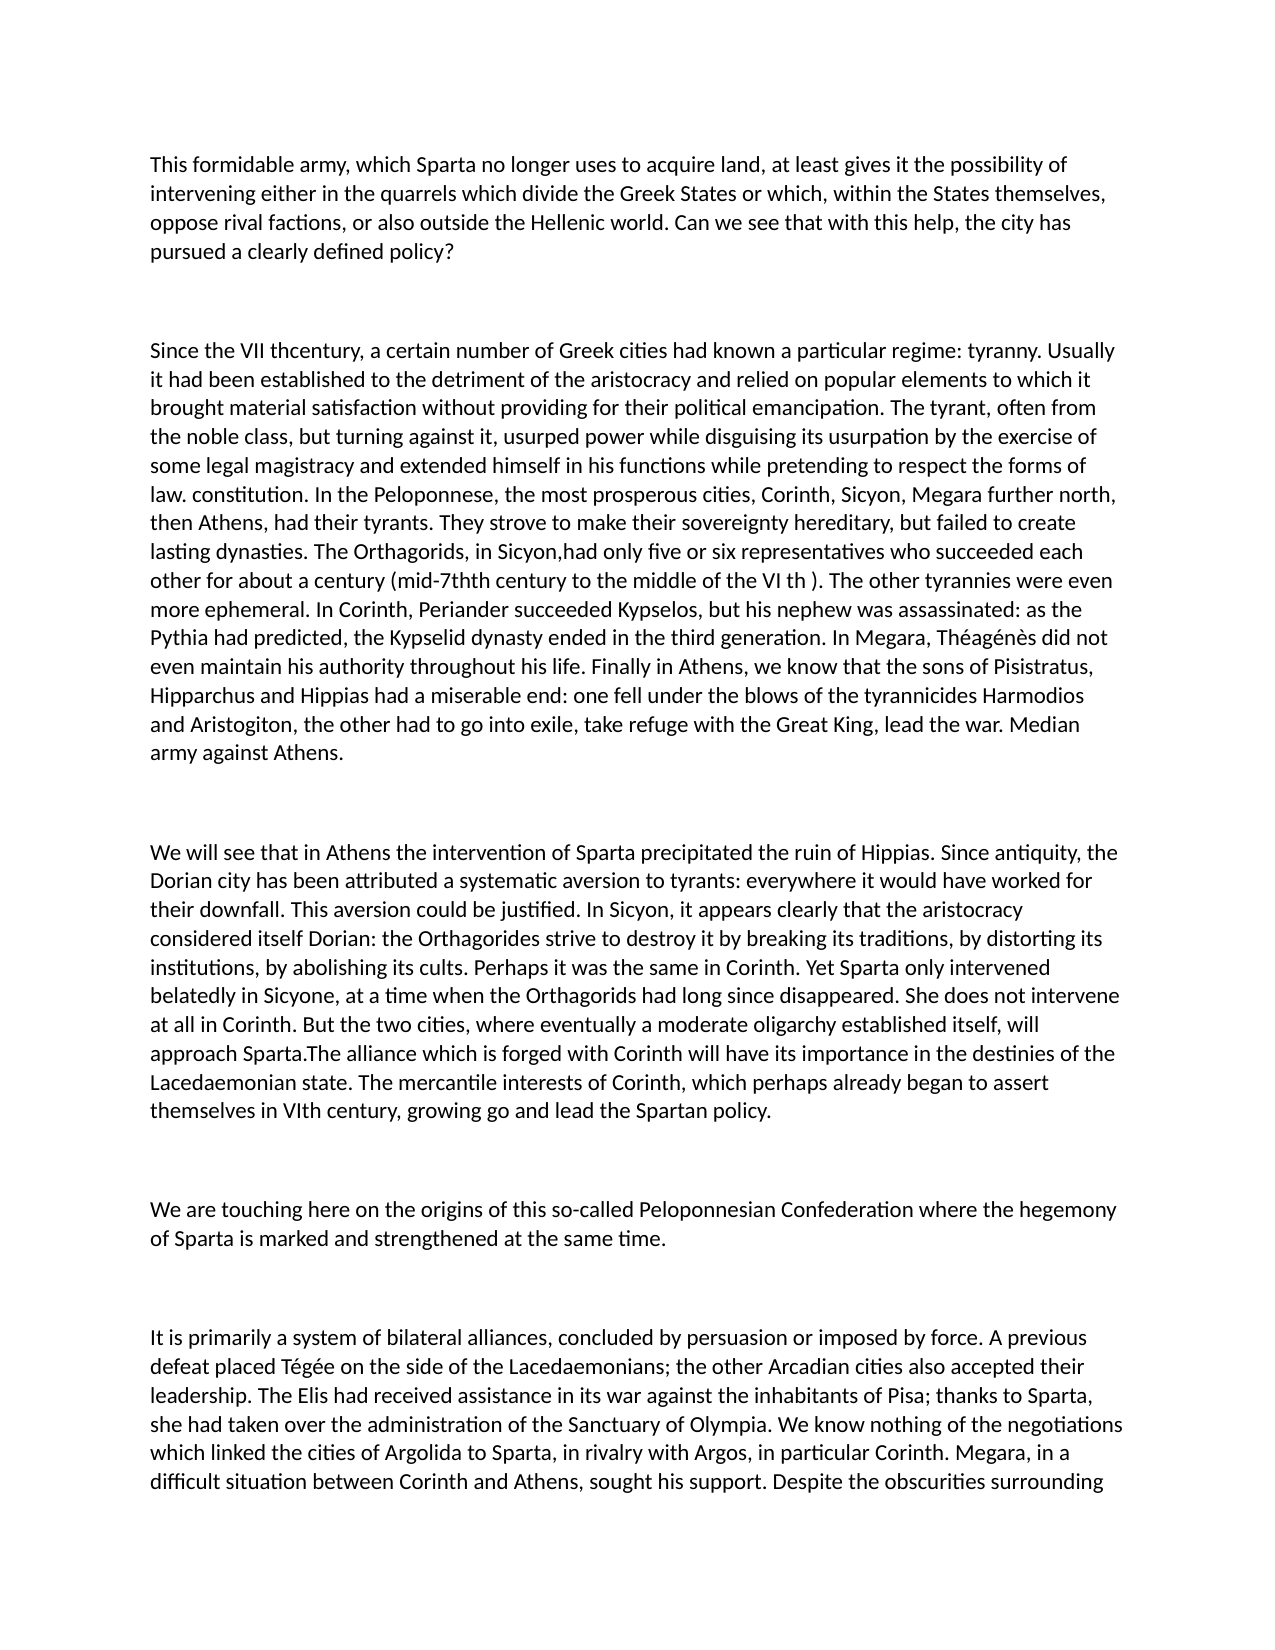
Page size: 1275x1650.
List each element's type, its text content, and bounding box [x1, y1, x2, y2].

text Since the VII thcentury, a certain number of Greek cities had known a particular regime: tyranny. Usually it had been established to the detriment of the aristocracy and relied on popular elements to which it brought material satisfaction without providing for their political emancipation. The tyrant, often from the noble class, but turning against it, usurped power while disguising its usurpation by the exercise of some legal magistracy and extended himself in his functions while pretending to respect the forms of law. constitution. In the Peloponnese, the most prosperous cities, Corinth, Sicyon, Megara further north, then Athens, had their tyrants. They strove to make their sovereignty hereditary, but failed to create lasting dynasties. The Orthagorids, in Sicyon,had only five or six representatives who succeeded each other for about a century (mid-7thth century to the middle of the VI th ). The other tyrannies were even more ephemeral. In Corinth, Periander succeeded Kypselos, but his nephew was assassinated: as the Pythia had predicted, the Kypselid dynasty ended in the third generation. In Megara, Théagénès did not even maintain his authority throughout his life. Finally in Athens, we know that the sons of Pisistratus, Hipparchus and Hippias had a miserable end: one fell under the blows of the tyrannicides Harmodios and Aristogiton, the other had to go into exile, take refuge with the Great King, lead the war. Median army against Athens. [150, 335, 1125, 767]
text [150, 1323, 1125, 1495]
text This formidable army, which Sparta no longer uses to acquire land, at least gives it the possibility of intervening either in the quarrels which divide the Greek States or which, within the States themselves, oppose rival factions, or also outside the Hellenic world. Can we see that with this help, the city has pursued a clearly defined policy? [150, 150, 1125, 265]
text We will see that in Athens the intervention of Sparta precipitated the ruin of Hippias. Since antiquity, the Dorian city has been attributed a systematic aversion to tyrants: everywhere it would have worked for their downfall. This aversion could be justified. In Sicyon, it appears clearly that the aristocracy considered itself Dorian: the Orthagorides strive to destroy it by breaking its traditions, by distorting its institutions, by abolishing its cults. Perhaps it was the same in Corinth. Yet Sparta only intervened belatedly in Sicyone, at a time when the Orthagorids had long since disappeared. She does not intervene at all in Corinth. But the two cities, where eventually a moderate oligarchy established itself, will approach Sparta.The alliance which is forged with Corinth will have its importance in the destinies of the Lacedaemonian state. The mercantile interests of Corinth, which perhaps already began to assert themselves in VIth century, growing go and lead the Spartan policy. [150, 837, 1125, 1124]
text We are touching here on the origins of this so-called Peloponnesian Confederation where the hegemony of Sparta is marked and strengthened at the same time. [150, 1195, 1125, 1252]
